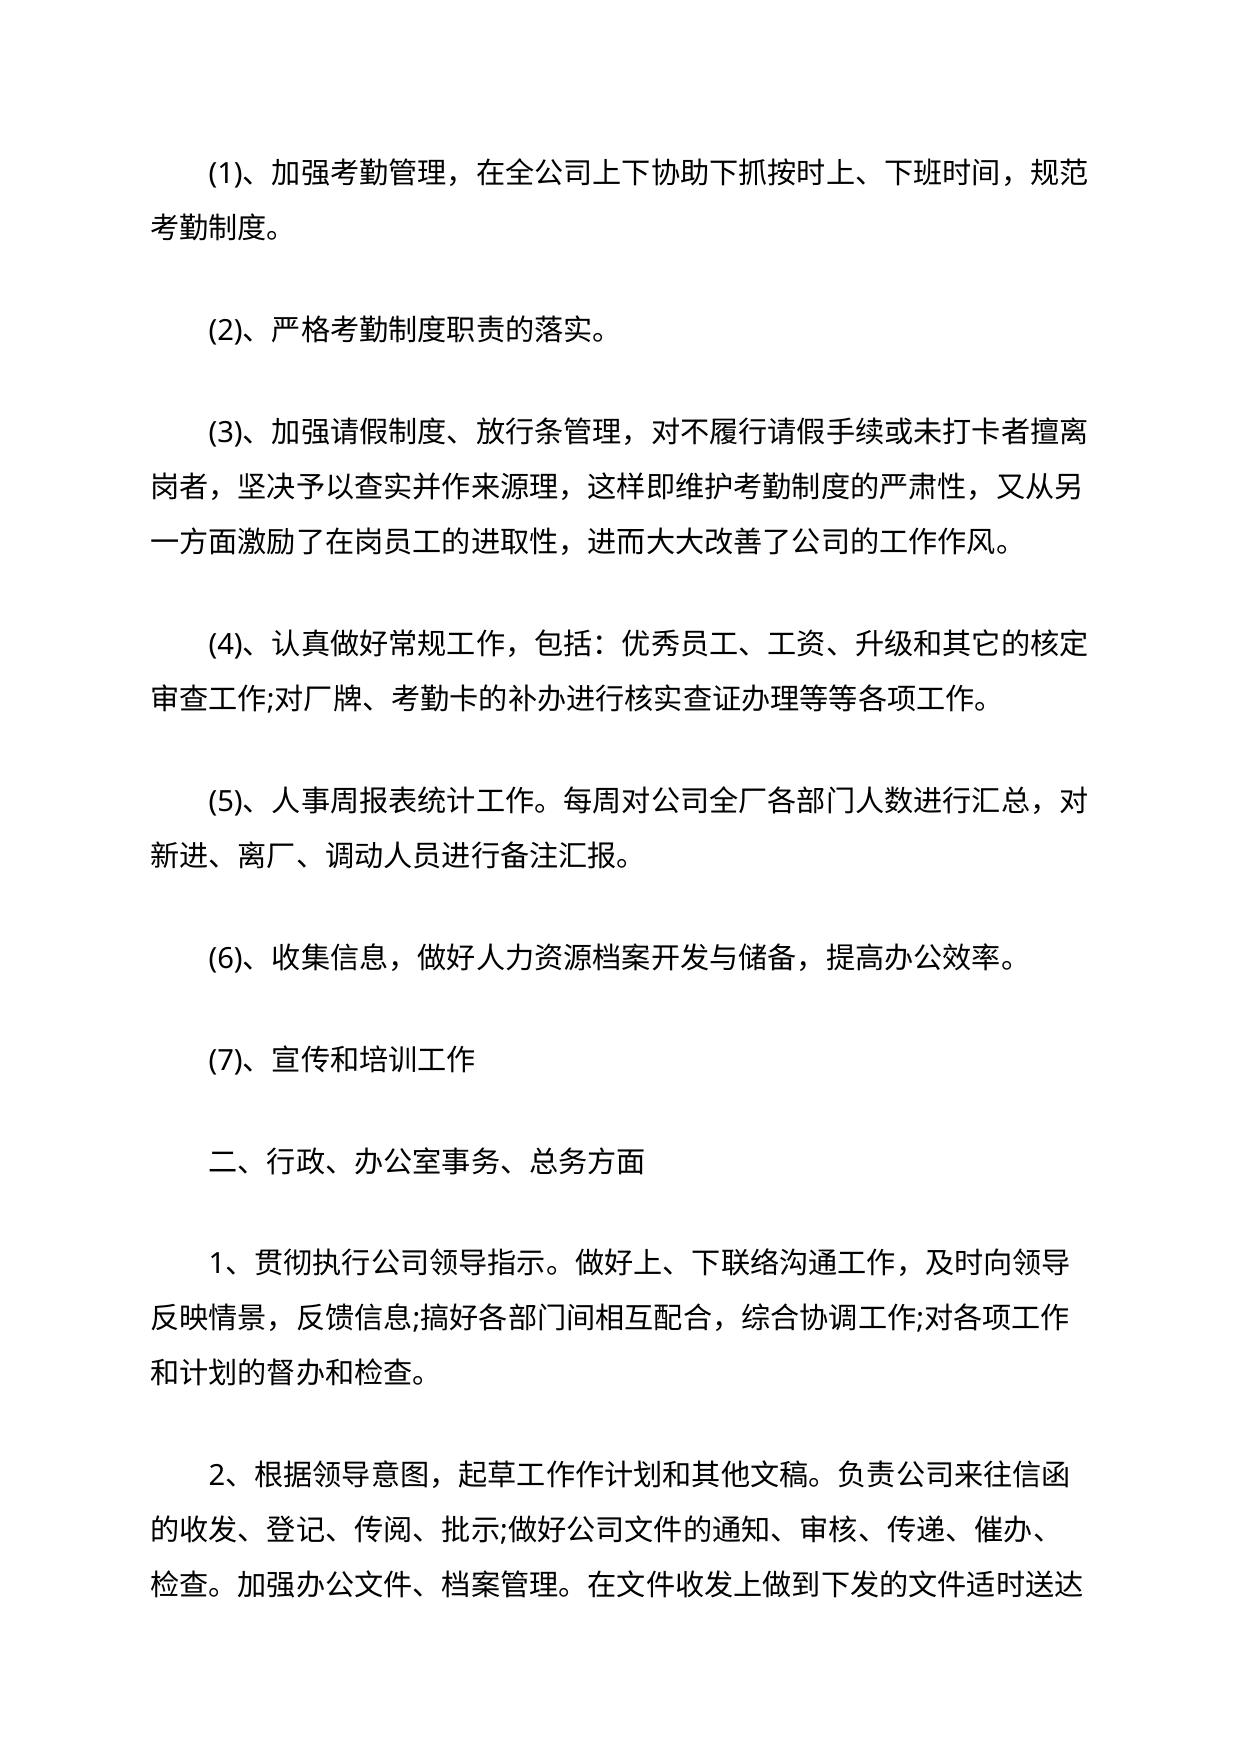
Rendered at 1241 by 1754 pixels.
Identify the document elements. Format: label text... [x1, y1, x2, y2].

text 二、行政、办公室事务、总务方面 [150, 1138, 1090, 1180]
text 1、贯彻执行公司领导指示。做好上、下联络沟通工作，及时向领导反映情景，反馈信息;搞好各部门间相互配合，综合协调工作;对各项工作和计划的督办和检查。 [150, 1240, 1090, 1392]
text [150, 1452, 1090, 1604]
text (5)、人事周报表统计工作。每周对公司全厂各部门人数进行汇总，对新进、离厂、调动人员进行备注汇报。 [150, 777, 1090, 875]
text (7)、宣传和培训工作 [150, 1036, 1090, 1078]
text (2)、严格考勤制度职责的落实。 [150, 307, 1090, 349]
text (1)、加强考勤管理，在全公司上下协助下抓按时上、下班时间，规范考勤制度。 [150, 150, 1090, 247]
text (6)、收集信息，做好人力资源档案开发与储备，提高办公效率。 [150, 934, 1090, 977]
text (3)、加强请假制度、放行条管理，对不履行请假手续或未打卡者擅离岗者，坚决予以查实并作来源理，这样即维护考勤制度的严肃性，又从另一方面激励了在岗员工的进取性，进而大大改善了公司的工作作风。 [150, 409, 1090, 561]
text (4)、认真做好常规工作，包括：优秀员工、工资、升级和其它的核定审查工作;对厂牌、考勤卡的补办进行核实查证办理等等各项工作。 [150, 620, 1090, 718]
